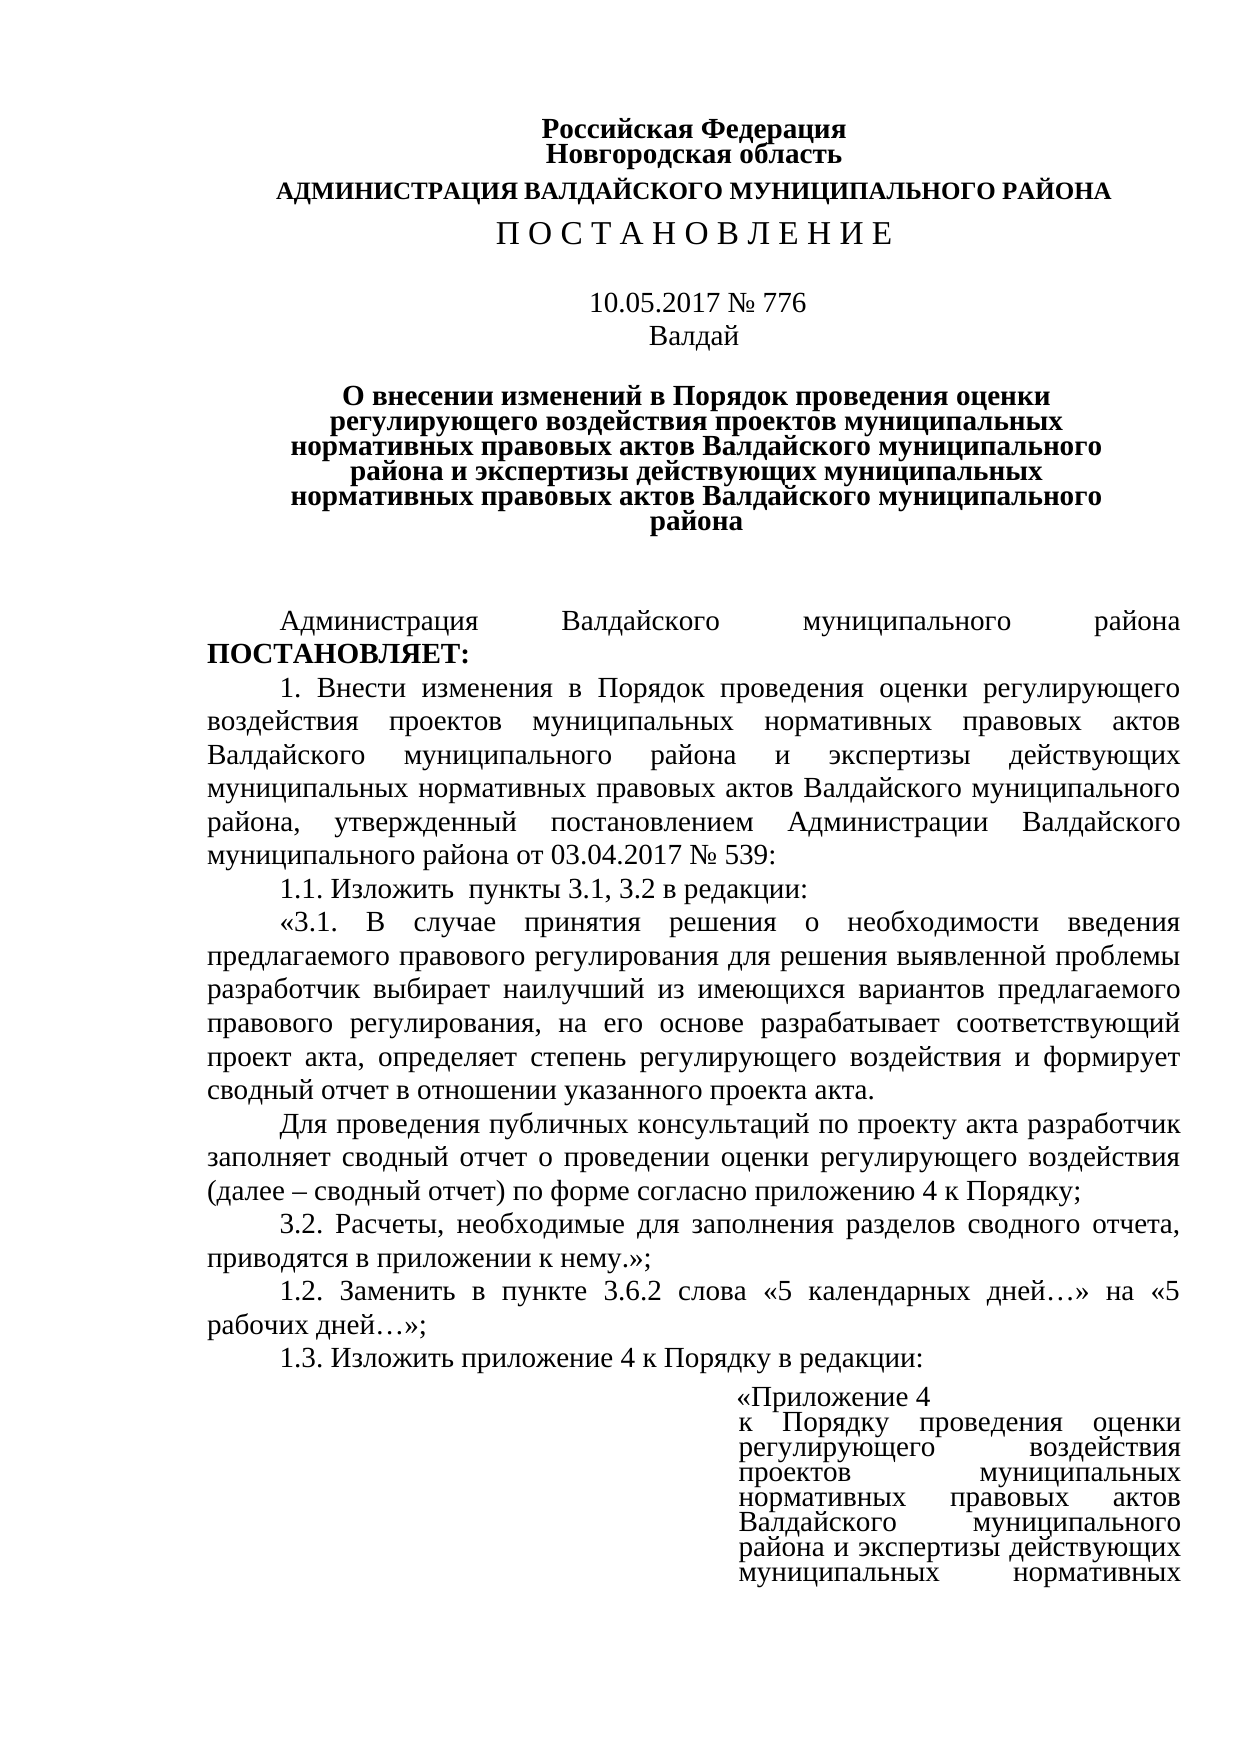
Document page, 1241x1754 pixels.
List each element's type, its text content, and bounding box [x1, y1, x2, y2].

text 10.05.2017 № 776 [207, 285, 1181, 318]
text О внесении изменений в Порядок проведения оценки [280, 386, 1113, 411]
text 1.2. Заменить в пункте 3.6.2 слова «5 календарных дней…» на «5 рабочих дней…»; [207, 1273, 1181, 1341]
text «3.1. В случае принятия решения о необходимости введения предлагаемого правового регулирования для решения выявленной проблемы разработчик выбирает наилучший из имеющихся вариантов предлагаемого правового регулирования, на его основе разрабатывает соответствующий проект акта, определяет степень регулирующего воздействия и формирует сводный отчет в отношении указанного проекта акта. [207, 904, 1181, 1106]
text Администрация Валдайского муниципального района ПОСТАНОВЛЯЕТ: [207, 603, 1181, 670]
text нормативных правовых актов Валдайского муниципального [280, 436, 1113, 461]
text Валдай [207, 318, 1181, 352]
subtitle Новгородская область [207, 143, 1181, 168]
text 1. Внести изменения в Порядок проведения оценки регулирующего воздействия проектов муниципальных нормативных правовых актов Валдайского муниципального района и экспертизы действующих муниципальных нормативных правовых актов Валдайского муниципального района, утвержденный постановлением Администрации Валдайского муниципального района от 03.04.2017 № 539: [207, 670, 1181, 871]
subtitle АДМИНИСТРАЦИЯ ВАЛДАЙСКОГО МУНИЦИПАЛЬНОГО РАЙОНА [207, 176, 1181, 205]
text «Приложение 4 [207, 1387, 1181, 1412]
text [738, 1412, 1181, 1587]
text регулирующего воздействия проектов муниципальных [280, 411, 1113, 436]
text района и экспертизы действующих муниципальных нормативных правовых актов Валдайского муниципального района [280, 461, 1113, 536]
text 3.2. Расчеты, необходимые для заполнения разделов сводного отчета, приводятся в приложении к нему.»; [207, 1206, 1181, 1273]
text 1.3. Изложить приложение 4 к Порядку в редакции: [207, 1341, 1181, 1374]
subtitle П О С Т А Н О В Л Е Н И Е [207, 213, 1181, 252]
text Для проведения публичных консультаций по проекту акта разработчик заполняет сводный отчет о проведении оценки регулирующего воздействия (далее – сводный отчет) по форме согласно приложению 4 к Порядку; [207, 1106, 1181, 1206]
text Российская Федерация [207, 118, 1181, 143]
text 1.1. Изложить пункты 3.1, 3.2 в редакции: [207, 871, 1181, 904]
